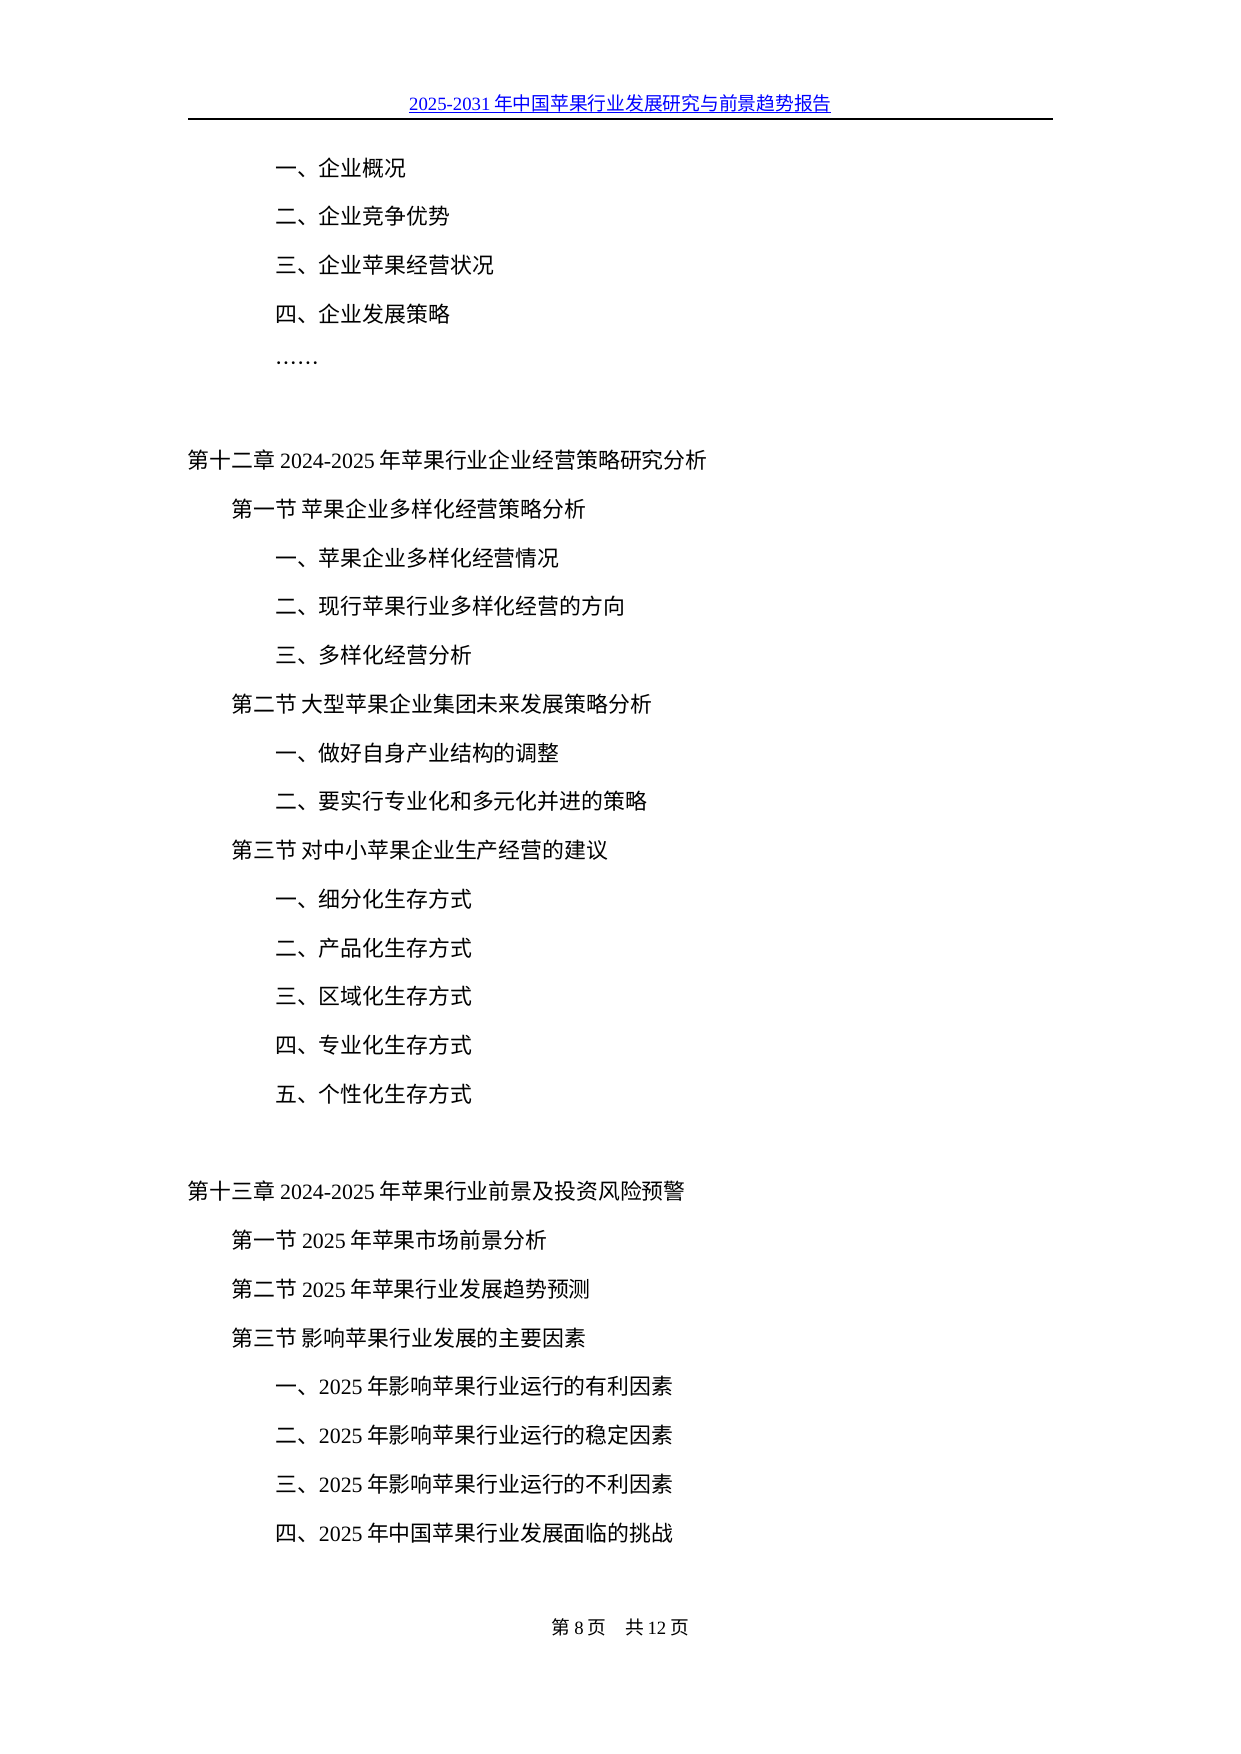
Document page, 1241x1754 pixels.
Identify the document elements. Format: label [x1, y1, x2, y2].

text [187, 150, 1053, 1548]
